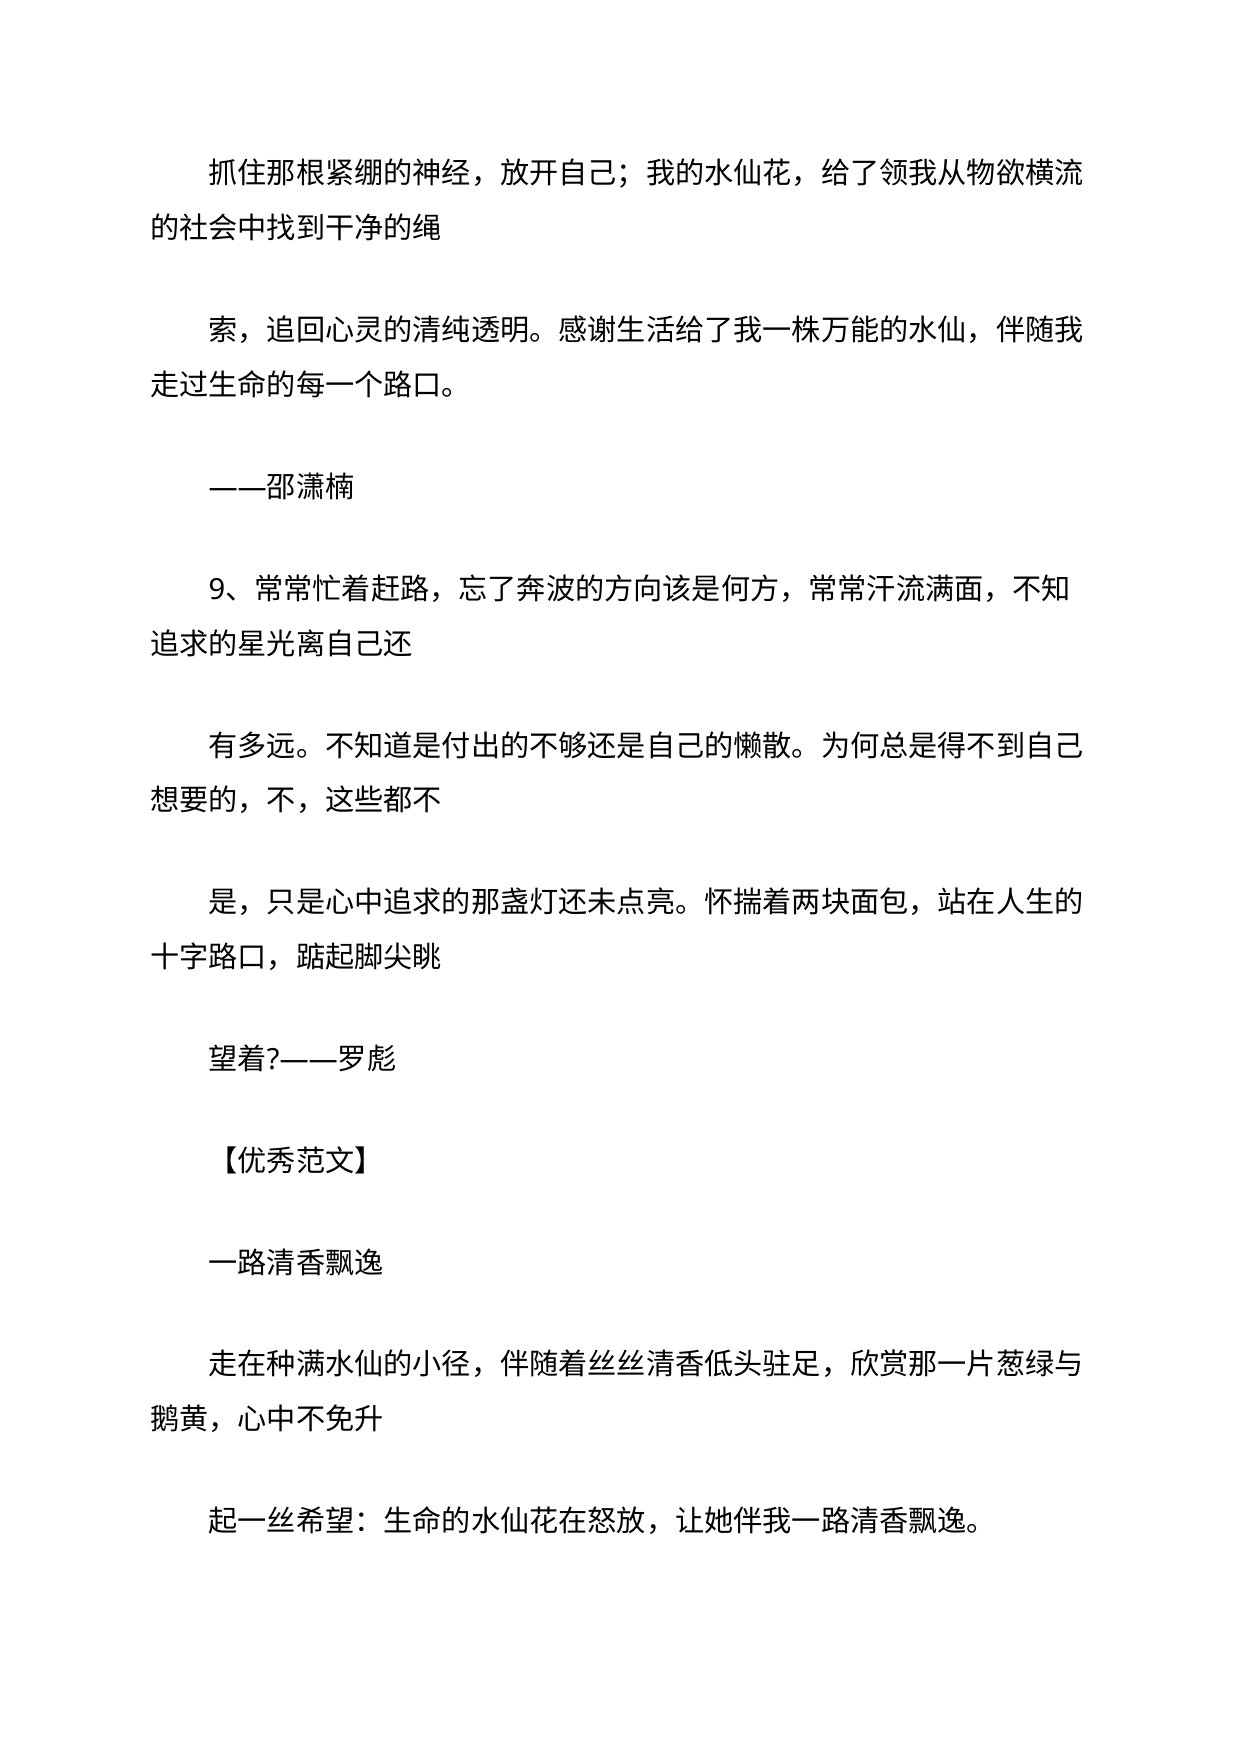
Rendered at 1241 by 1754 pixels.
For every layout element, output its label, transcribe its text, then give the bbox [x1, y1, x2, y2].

text 9、常常忙着赶路，忘了奔波的方向该是何方，常常汗流满面，不知追求的星光离自己还 [150, 565, 1090, 663]
text 起一丝希望：生命的水仙花在怒放，让她伴我一路清香飘逸。 [150, 1498, 1090, 1540]
text 一路清香飘逸 [150, 1239, 1090, 1281]
text 走在种满水仙的小径，伴随着丝丝清香低头驻足，欣赏那一片葱绿与鹅黄，心中不免升 [150, 1341, 1090, 1438]
text 抓住那根紧绷的神经，放开自己；我的水仙花，给了领我从物欲横流的社会中找到干净的绳 [150, 150, 1090, 247]
text 【优秀范文】 [150, 1137, 1090, 1180]
text ——邵潇楠 [150, 463, 1090, 506]
text 是，只是心中追求的那盏灯还未点亮。怀揣着两块面包，站在人生的十字路口，踮起脚尖眺 [150, 879, 1090, 976]
text 望着?——罗彪 [150, 1035, 1090, 1078]
text 索，追回心灵的清纯透明。感谢生活给了我一株万能的水仙，伴随我走过生命的每一个路口。 [150, 307, 1090, 404]
text 有多远。不知道是付出的不够还是自己的懒散。为何总是得不到自己想要的，不，这些都不 [150, 722, 1090, 819]
